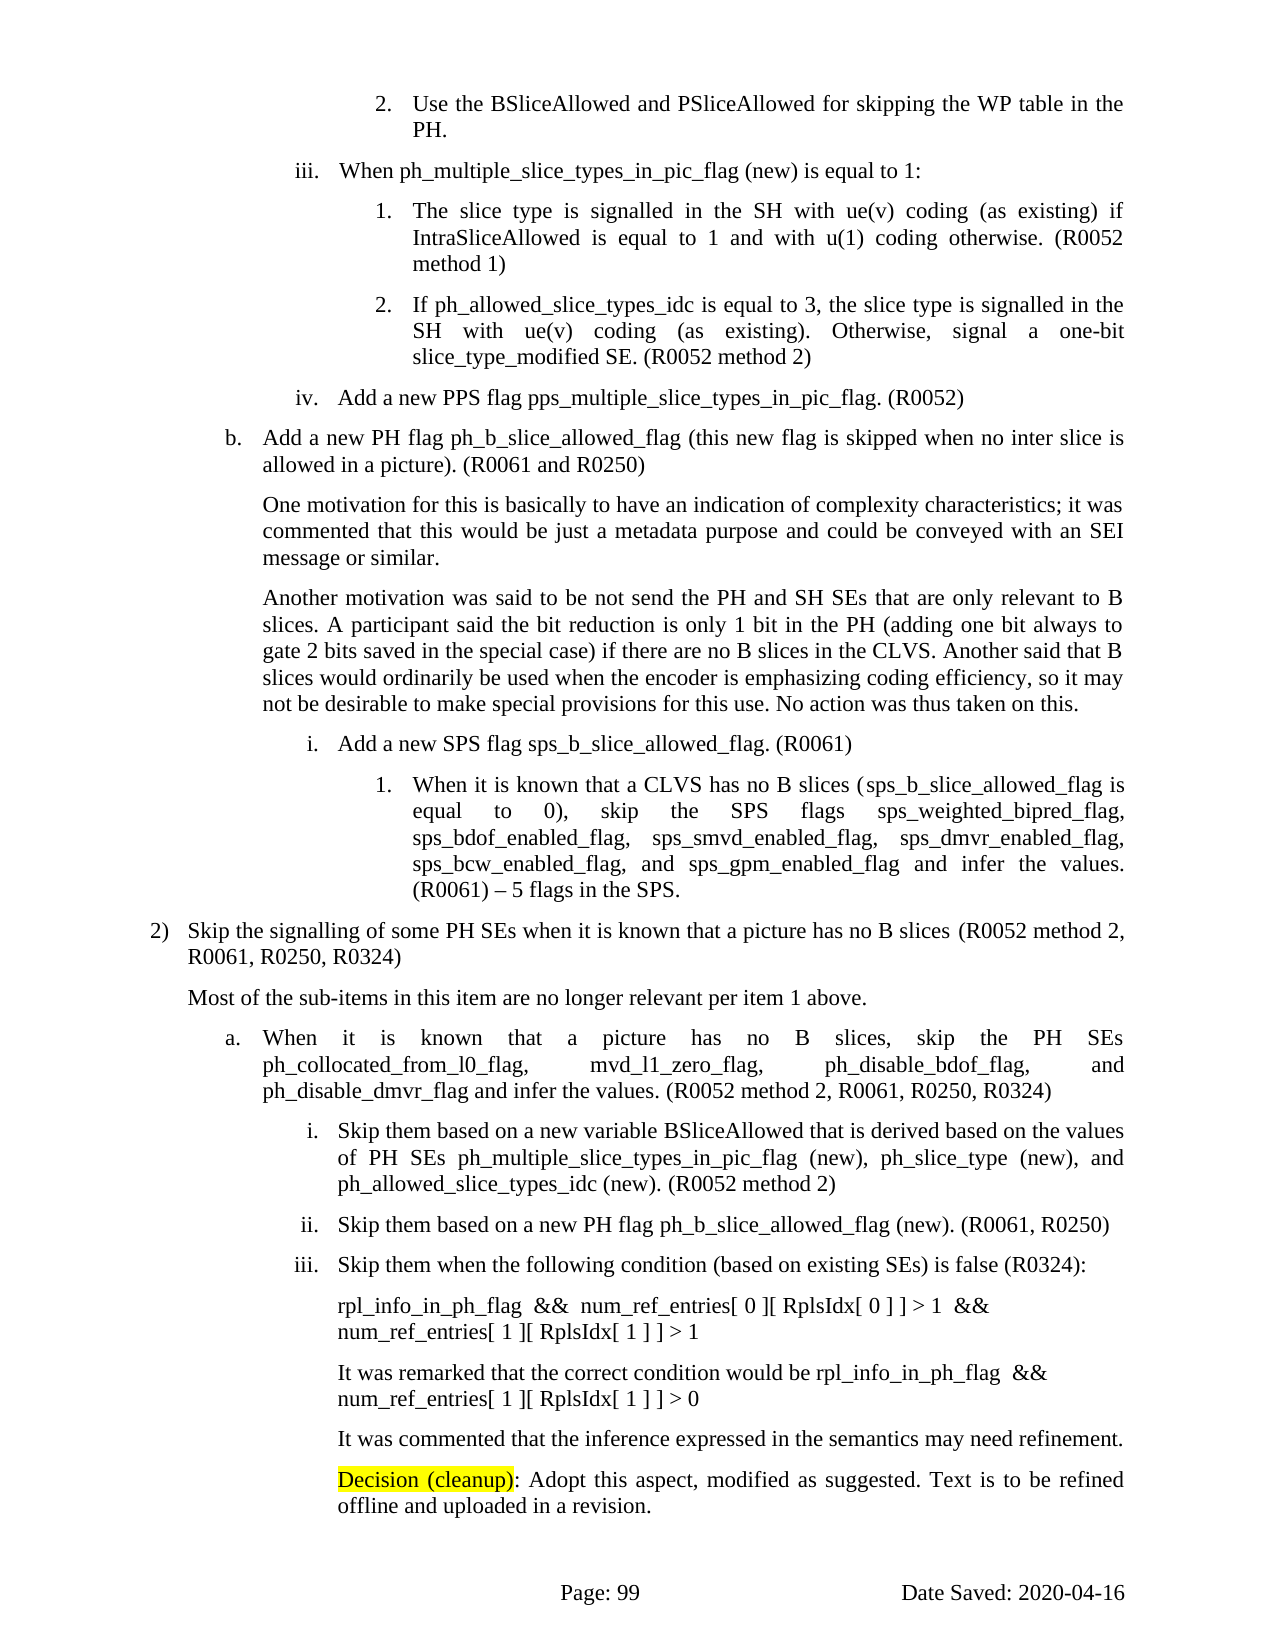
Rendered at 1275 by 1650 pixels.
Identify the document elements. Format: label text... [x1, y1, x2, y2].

list When ph_multiple_slice_types_in_pic_flag (new) is equal to 1: [319, 157, 1125, 183]
list The slice type is signalled in the SH with ue(v) coding (as existing) if IntraSliceAllowed is equal to 1 and with u(1) coding otherwise. (R0052 method 1) [375, 197, 1125, 276]
list Add a new SPS flag sps_b_slice_allowed_flag. (R0061) [319, 730, 1125, 757]
list When it is known that a CLVS has no B slices (sps_b_slice_allowed_flag is equal to 0), skip the SPS flags sps_weighted_bipred_flag, sps_bdof_enabled_flag, sps_smvd_enabled_flag, sps_dmvr_enabled_flag, sps_bcw_enabled_flag, and sps_gpm_enabled_flag and infer the values. (R0061) – 5 flags in the SPS. [375, 771, 1125, 903]
list If ph_allowed_slice_types_idc is equal to 3, the slice type is signalled in the SH with ue(v) coding (as existing). Otherwise, signal a one-bit slice_type_modified SE. (R0052 method 2) [375, 291, 1125, 370]
list Skip them based on a new PH flag ph_b_slice_allowed_flag (new). (R0061, R0250) [319, 1211, 1125, 1237]
list Skip them based on a new variable BSliceAllowed that is derived based on the values of PH SEs ph_multiple_slice_types_in_pic_flag (new), ph_slice_type (new), and ph_allowed_slice_types_idc (new). (R0052 method 2) [319, 1117, 1125, 1197]
text One motivation for this is basically to have an indication of complexity characteristics; it was commented that this would be just a metadata purpose and could be conveyed with an SEI message or similar. [262, 491, 1125, 570]
list Skip the signalling of some PH SEs when it is known that a picture has no B slices (R0052 method 2, R0061, R0250, R0324) [150, 917, 1125, 969]
list Use the BSliceAllowed and PSliceAllowed for skipping the WP table in the PH. [375, 90, 1125, 143]
list Add a new PH flag ph_b_slice_allowed_flag (this new flag is skipped when no inter slice is allowed in a picture). (R0061 and R0250) [225, 424, 1125, 477]
list When it is known that a picture has no B slices, skip the PH SEs ph_collocated_from_l0_flag, mvd_l1_zero_flag, ph_disable_bdof_flag, and ph_disable_dmvr_flag and infer the values. (R0052 method 2, R0061, R0250, R0324) [225, 1024, 1125, 1103]
list Add a new PPS flag pps_multiple_slice_types_in_pic_flag. (R0052) [319, 384, 1125, 410]
text It was remarked that the correct condition would be rpl_info_in_ph_flag && num_ref_entries[ 1 ][ RplsIdx[ 1 ] ] > 0 [337, 1359, 1125, 1411]
text Decision (cleanup): Adopt this aspect, modified as suggested. Text is to be refined offline and uploaded in a revision. [337, 1466, 1125, 1519]
list Skip them when the following condition (based on existing SEs) is false (R0324): [319, 1251, 1125, 1278]
text rpl_info_in_ph_flag && num_ref_entries[ 0 ][ RplsIdx[ 0 ] ] > 1 && num_ref_entries[ 1 ][ RplsIdx[ 1 ] ] > 1 [337, 1292, 1125, 1344]
text Another motivation was said to be not send the PH and SH SEs that are only relevant to B slices. A participant said the bit reduction is only 1 bit in the PH (adding one bit always to gate 2 bits saved in the special case) if there are no B slices in the CLVS. Another said that B slices would ordinarily be used when the encoder is emphasizing coding efficiency, so it may not be desirable to make special provisions for this use. No action was thus taken on this. [262, 584, 1125, 716]
text It was commented that the inference expressed in the semantics may need refinement. [337, 1426, 1125, 1452]
text Most of the sub-items in this item are no longer relevant per item 1 above. [187, 984, 1125, 1010]
